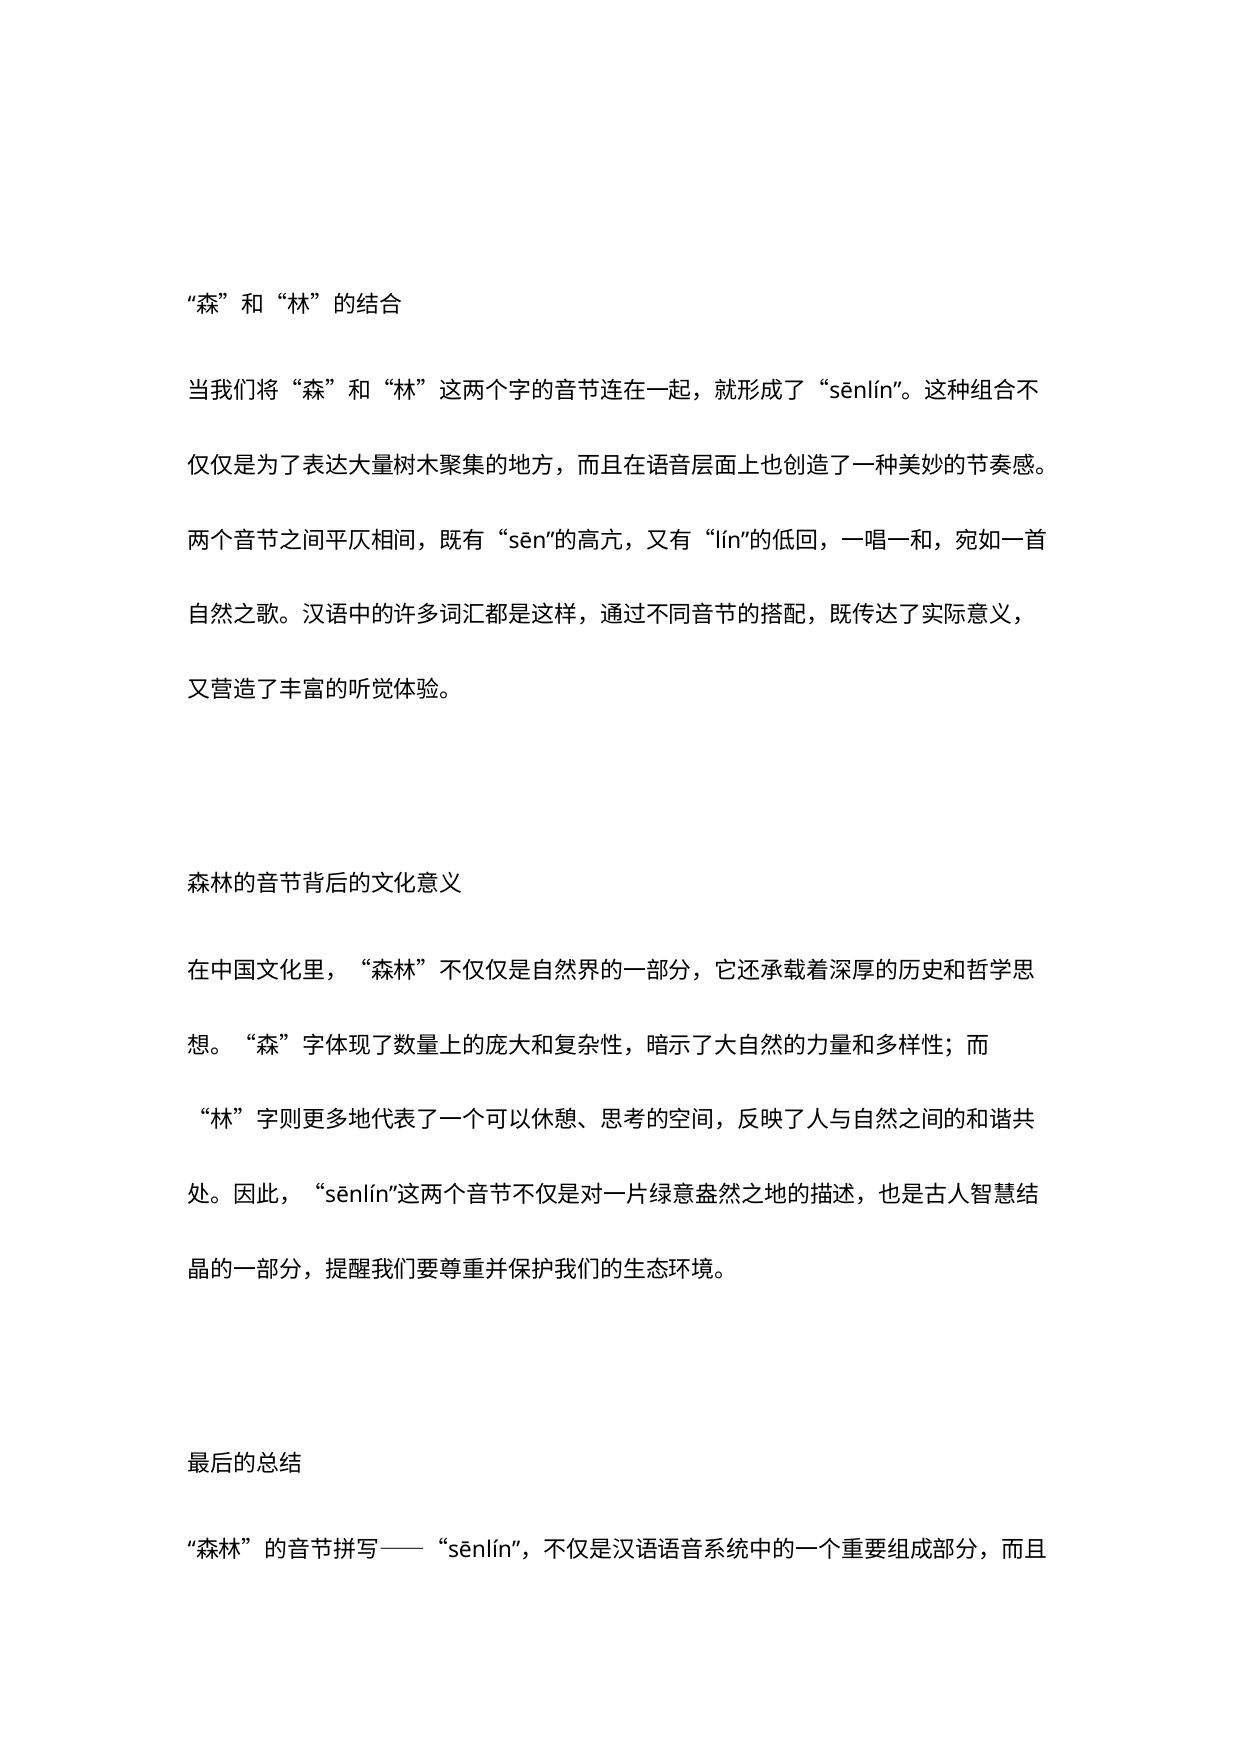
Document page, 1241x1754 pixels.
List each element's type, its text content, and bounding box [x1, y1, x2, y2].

text “森”和“林”的结合 [187, 270, 1053, 335]
text 在中国文化里，“森林”不仅仅是自然界的一部分，它还承载着深厚的历史和哲学思想。“森”字体现了数量上的庞大和复杂性，暗示了大自然的力量和多样性；而“林”字则更多地代表了一个可以休憩、思考的空间，反映了人与自然之间的和谐共处。因此，“sēnlín”这两个音节不仅是对一片绿意盎然之地的描述，也是古人智慧结晶的一部分，提醒我们要尊重并保护我们的生态环境。 [187, 936, 1053, 1300]
text 当我们将“森”和“林”这两个字的音节连在一起，就形成了“sēnlín”。这种组合不仅仅是为了表达大量树木聚集的地方，而且在语音层面上也创造了一种美妙的节奏感。两个音节之间平仄相间，既有“sēn”的高亢，又有“lín”的低回，一唱一和，宛如一首自然之歌。汉语中的许多词汇都是这样，通过不同音节的搭配，既传达了实际意义，又营造了丰富的听觉体验。 [187, 356, 1053, 720]
text 森林的音节背后的文化意义 [187, 849, 1053, 914]
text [187, 1516, 1053, 1581]
text 最后的总结 [187, 1429, 1053, 1494]
